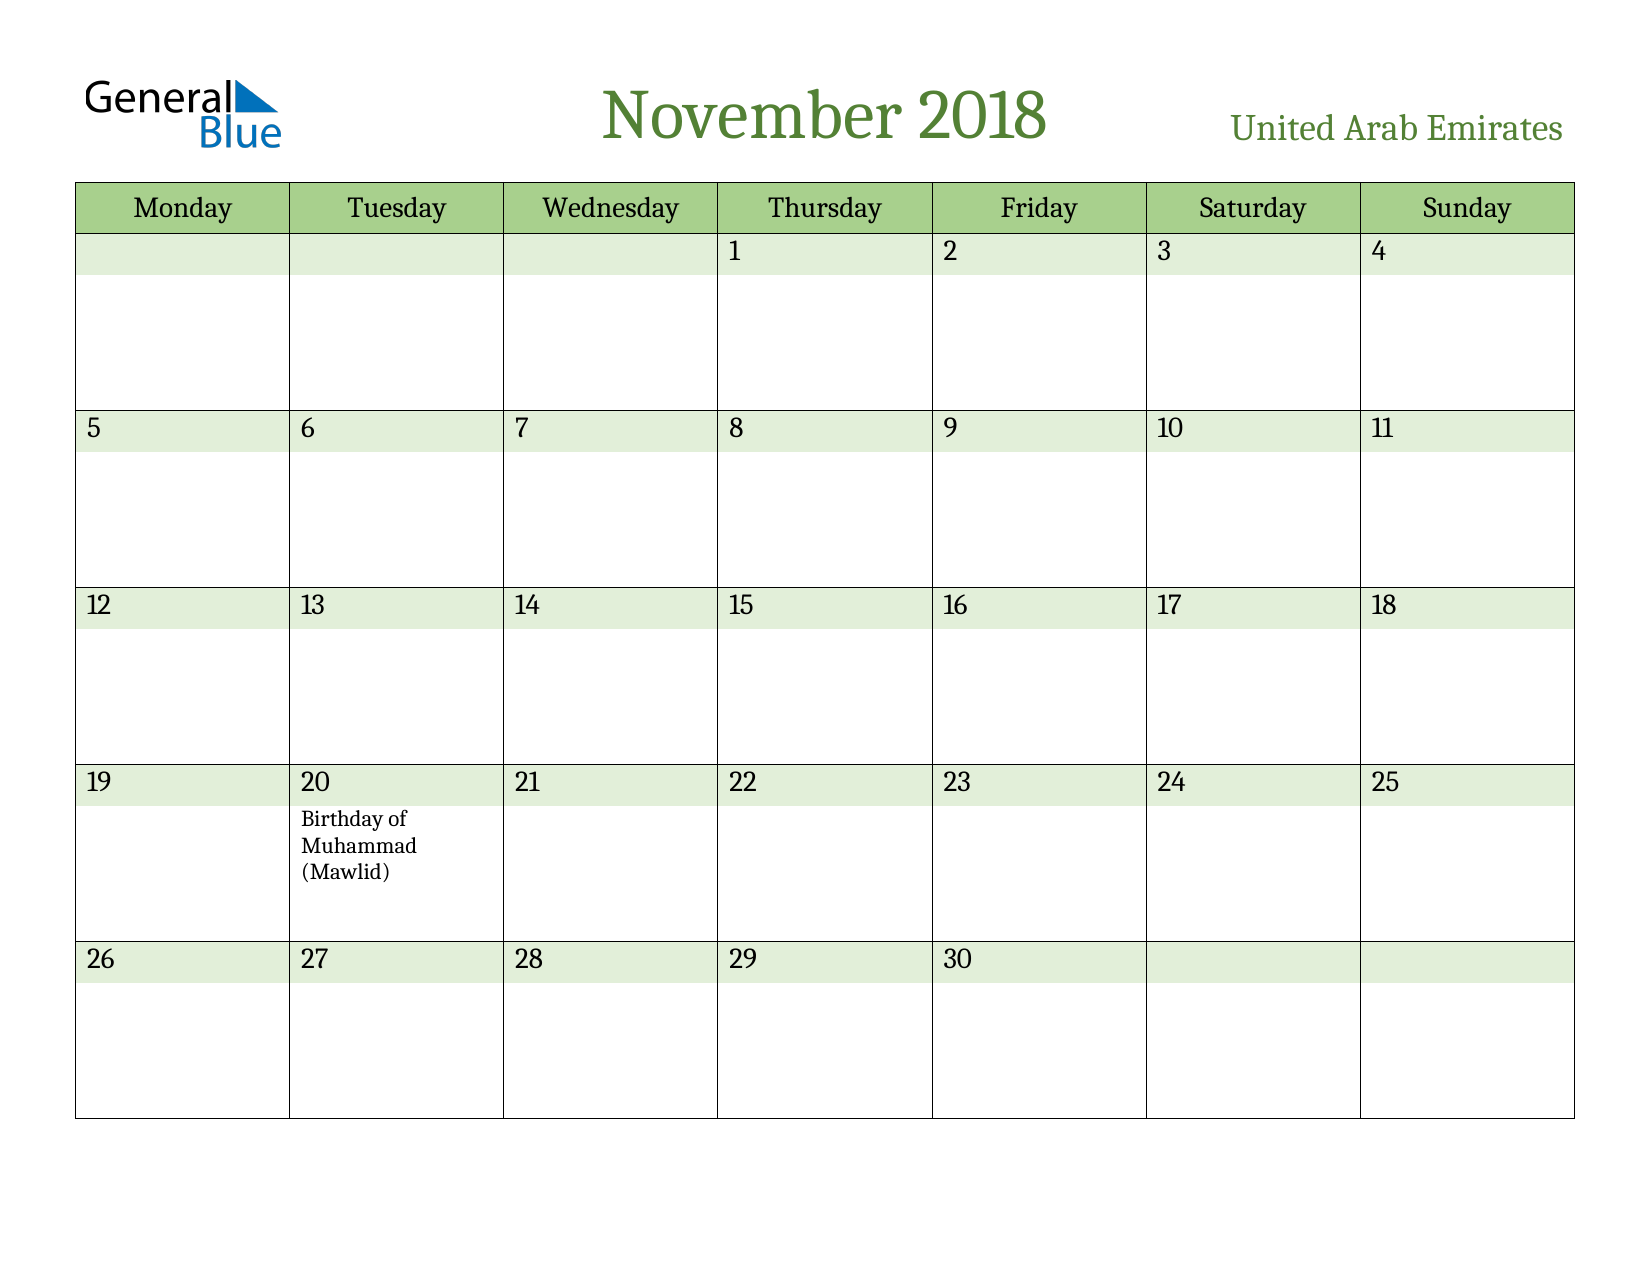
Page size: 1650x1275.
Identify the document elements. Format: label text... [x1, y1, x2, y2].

table_cell [504, 629, 717, 764]
table_cell 18 [1361, 588, 1574, 629]
table_cell [933, 629, 1146, 764]
table_cell [718, 275, 932, 410]
table_cell [718, 806, 932, 941]
table_cell [1147, 942, 1360, 983]
table_cell [76, 983, 289, 1118]
table_cell 29 [718, 942, 932, 983]
table_cell [504, 452, 717, 587]
table_cell [1361, 942, 1574, 983]
table_cell [504, 806, 717, 941]
table_cell [1147, 983, 1360, 1118]
table_cell [1147, 806, 1360, 941]
table_cell [1147, 629, 1360, 764]
table_cell 5 [76, 411, 289, 452]
table_cell [76, 806, 289, 941]
table_cell [504, 983, 717, 1118]
table_header [76, 75, 503, 182]
table_cell Birthday of Muhammad (Mawlid) [290, 806, 503, 941]
table_cell [1361, 983, 1574, 1118]
table_cell 9 [933, 411, 1146, 452]
table_cell Monday [76, 183, 289, 233]
table_cell 12 [76, 588, 289, 629]
table_cell [718, 983, 932, 1118]
table_cell Tuesday [290, 183, 503, 233]
table_cell [76, 234, 289, 275]
table_cell 24 [1147, 765, 1360, 806]
picture [86, 80, 281, 148]
table_cell 20 [290, 765, 503, 806]
table_cell 23 [933, 765, 1146, 806]
table_header United Arab Emirates [1146, 75, 1574, 182]
table_cell [718, 452, 932, 587]
table_cell 11 [1361, 411, 1574, 452]
table_cell 22 [718, 765, 932, 806]
table_cell Thursday [718, 183, 932, 233]
table_cell [290, 983, 503, 1118]
table_cell Friday [933, 183, 1146, 233]
table_cell 3 [1147, 234, 1360, 275]
table_cell [76, 629, 289, 764]
table_cell [504, 275, 717, 410]
table_cell [1361, 629, 1574, 764]
table_cell [76, 275, 289, 410]
table_cell [1361, 275, 1574, 410]
table_cell [290, 629, 503, 764]
table_cell [1147, 275, 1360, 410]
table_cell 10 [1147, 411, 1360, 452]
table_cell 26 [76, 942, 289, 983]
table_cell [1361, 806, 1574, 941]
table_cell Sunday [1361, 183, 1574, 233]
table_cell 30 [933, 942, 1146, 983]
table_cell 15 [718, 588, 932, 629]
table_cell 8 [718, 411, 932, 452]
table_cell 13 [290, 588, 503, 629]
table_cell [290, 234, 503, 275]
table_cell [1361, 452, 1574, 587]
table_cell 28 [504, 942, 717, 983]
table_cell [290, 452, 503, 587]
table_cell [933, 806, 1146, 941]
table_cell 4 [1361, 234, 1574, 275]
table_cell 7 [504, 411, 717, 452]
table_cell [718, 629, 932, 764]
table_cell 25 [1361, 765, 1574, 806]
table_cell 14 [504, 588, 717, 629]
table_cell [76, 452, 289, 587]
table_cell [933, 275, 1146, 410]
table_cell [933, 452, 1146, 587]
table_cell 2 [933, 234, 1146, 275]
table_cell 16 [933, 588, 1146, 629]
table_cell [290, 275, 503, 410]
table_cell [504, 234, 717, 275]
table_header November 2018 [504, 75, 1146, 182]
table_cell 6 [290, 411, 503, 452]
table_cell 17 [1147, 588, 1360, 629]
table_cell 21 [504, 765, 717, 806]
table_cell Wednesday [504, 183, 717, 233]
table_cell Saturday [1147, 183, 1360, 233]
table_cell 19 [76, 765, 289, 806]
table_cell 1 [718, 234, 932, 275]
table_cell 27 [290, 942, 503, 983]
table_cell [933, 983, 1146, 1118]
table_cell [1147, 452, 1360, 587]
